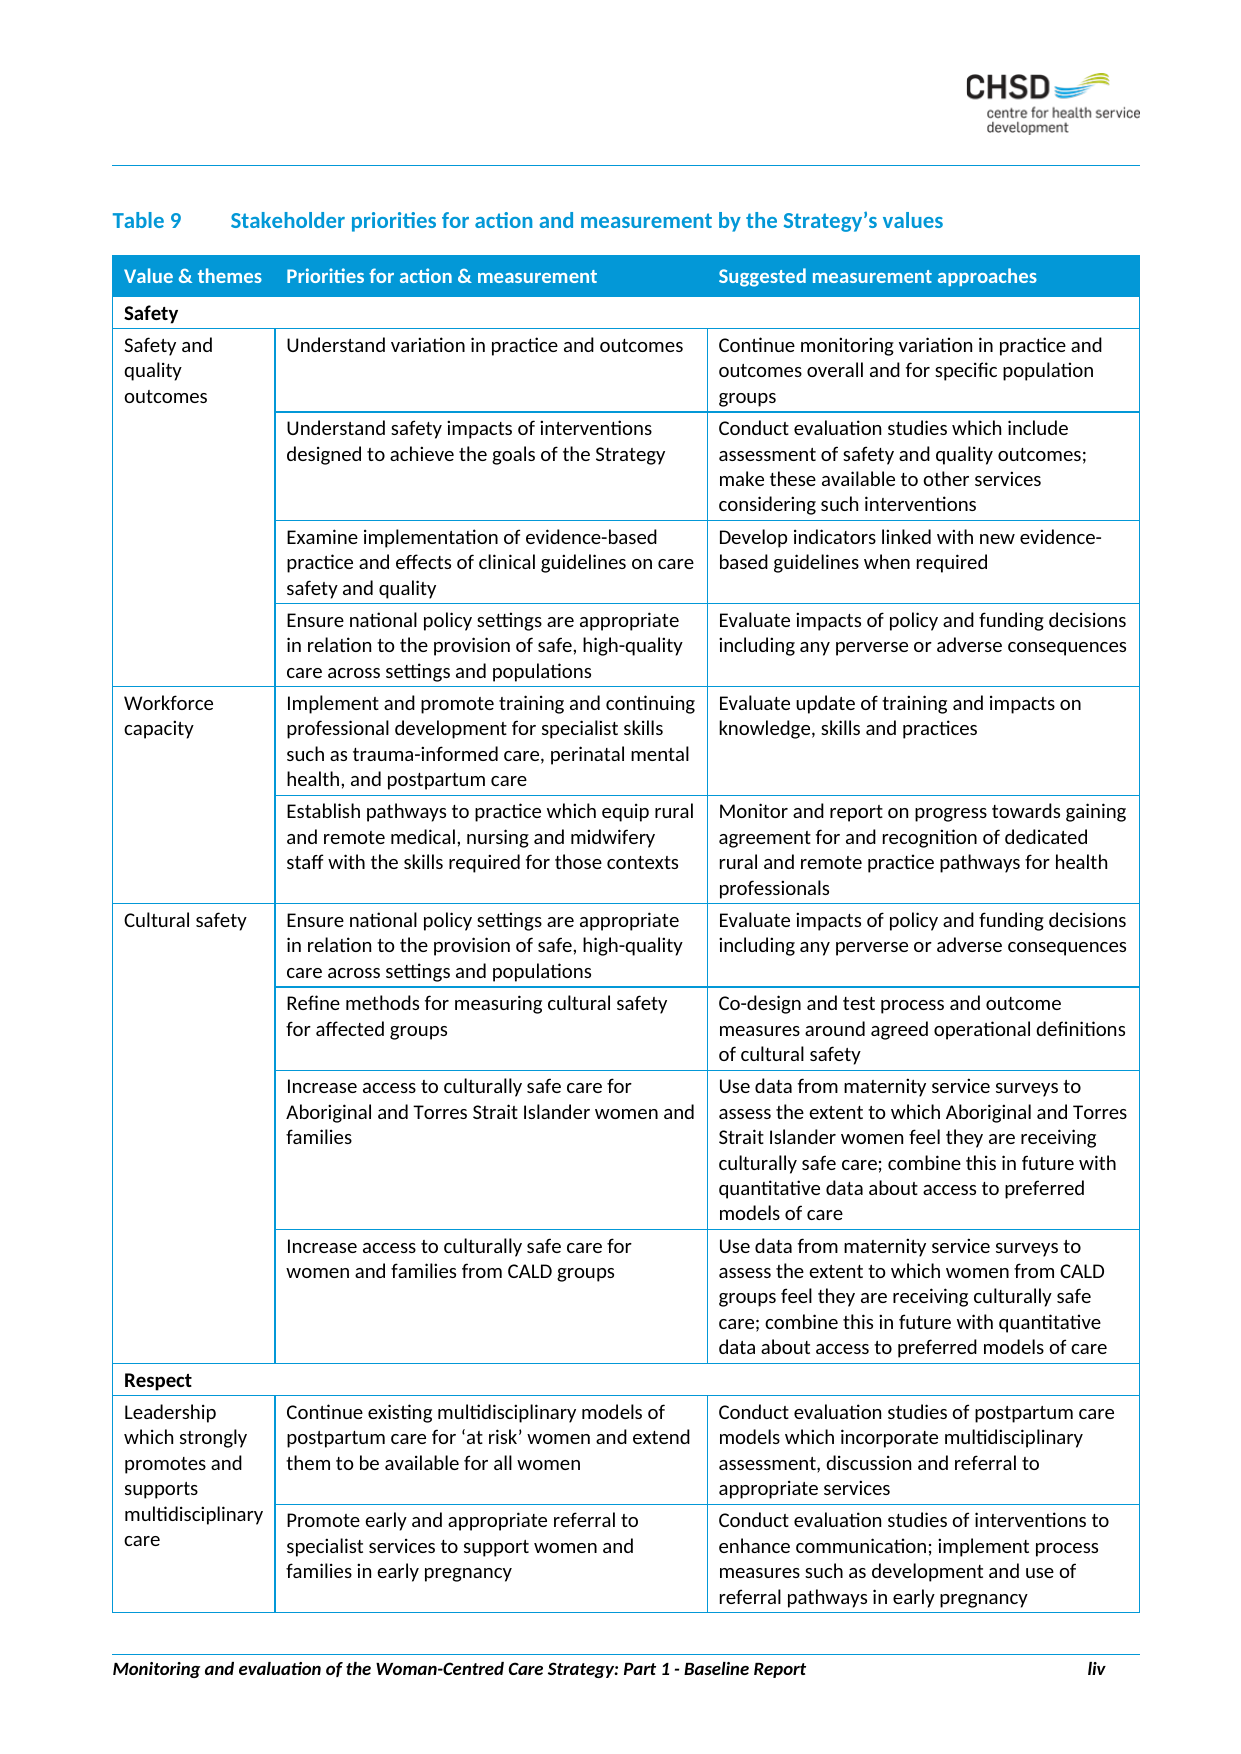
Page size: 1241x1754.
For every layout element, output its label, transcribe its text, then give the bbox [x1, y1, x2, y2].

table_header Value & themes [113, 256, 274, 296]
table_cell Evaluate impacts of policy and funding decisions including any perverse or adverse consequences [708, 904, 1139, 986]
picture [966, 73, 1140, 135]
table_cell Safety [113, 297, 1139, 328]
table_cell Workforce capacity [113, 687, 274, 903]
text Table 9 Stakeholder priorities for action and measurement by the Strategy’s values [112, 207, 1140, 234]
table_cell Conduct evaluation studies of postpartum care models which incorporate multidisciplinary assessment, discussion and referral to appropriate services [708, 1396, 1139, 1504]
table_cell Examine implementation of evidence-based practice and effects of clinical guidelines on care safety and quality [276, 521, 707, 603]
table_cell Implement and promote training and continuing professional development for specialist skills such as trauma-informed care, perinatal mental health, and postpartum care [276, 687, 707, 795]
table_cell Monitor and report on progress towards gaining agreement for and recognition of dedicated rural and remote practice pathways for health professionals [708, 796, 1139, 903]
table_cell Use data from maternity service surveys to assess the extent to which Aboriginal and Torres Strait Islander women feel they are receiving culturally safe care; combine this in future with quantitative data about access to preferred models of care [708, 1071, 1139, 1229]
table_cell Ensure national policy settings are appropriate in relation to the provision of safe, high-quality care across settings and populations [276, 904, 707, 986]
table_header Suggested measurement approaches [708, 256, 1139, 296]
table_cell Use data from maternity service surveys to assess the extent to which women from CALD groups feel they are receiving culturally safe care; combine this in future with quantitative data about access to preferred models of care [708, 1230, 1139, 1363]
table_cell Evaluate update of training and impacts on knowledge, skills and practices [708, 687, 1139, 795]
table_cell Cultural safety [113, 904, 274, 1363]
table_cell Develop indicators linked with new evidence-based guidelines when required [708, 521, 1139, 603]
table_cell Understand safety impacts of interventions designed to achieve the goals of the Strategy [276, 413, 707, 520]
table_cell Conduct evaluation studies which include assessment of safety and quality outcomes; make these available to other services considering such interventions [708, 413, 1139, 520]
table_cell Increase access to culturally safe care for women and families from CALD groups [276, 1230, 707, 1363]
table_cell Conduct evaluation studies of interventions to enhance communication; implement process measures such as development and use of referral pathways in early pregnancy [708, 1505, 1139, 1612]
table_cell Evaluate impacts of policy and funding decisions including any perverse or adverse consequences [708, 604, 1139, 686]
table_cell Co-design and test process and outcome measures around agreed operational definitions of cultural safety [708, 988, 1139, 1069]
table_cell Establish pathways to practice which equip rural and remote medical, nursing and midwifery staff with the skills required for those contexts [276, 796, 707, 903]
table_cell Promote early and appropriate referral to specialist services to support women and families in early pregnancy [276, 1505, 707, 1612]
table_cell Leadership which strongly promotes and supports multidisciplinary care [113, 1396, 274, 1612]
table_cell Ensure national policy settings are appropriate in relation to the provision of safe, high-quality care across settings and populations [276, 604, 707, 686]
table_cell Continue existing multidisciplinary models of postpartum care for ‘at risk’ women and extend them to be available for all women [276, 1396, 707, 1504]
table_cell Refine methods for measuring cultural safety for affected groups [276, 988, 707, 1069]
table_cell Increase access to culturally safe care for Aboriginal and Torres Strait Islander women and families [276, 1071, 707, 1229]
table_cell Safety and quality outcomes [113, 329, 274, 686]
table_cell Respect [113, 1364, 1139, 1395]
table_cell Understand variation in practice and outcomes [276, 329, 707, 411]
table_cell Continue monitoring variation in practice and outcomes overall and for specific population groups [708, 329, 1139, 411]
table_header Priorities for action & measurement [276, 256, 707, 296]
